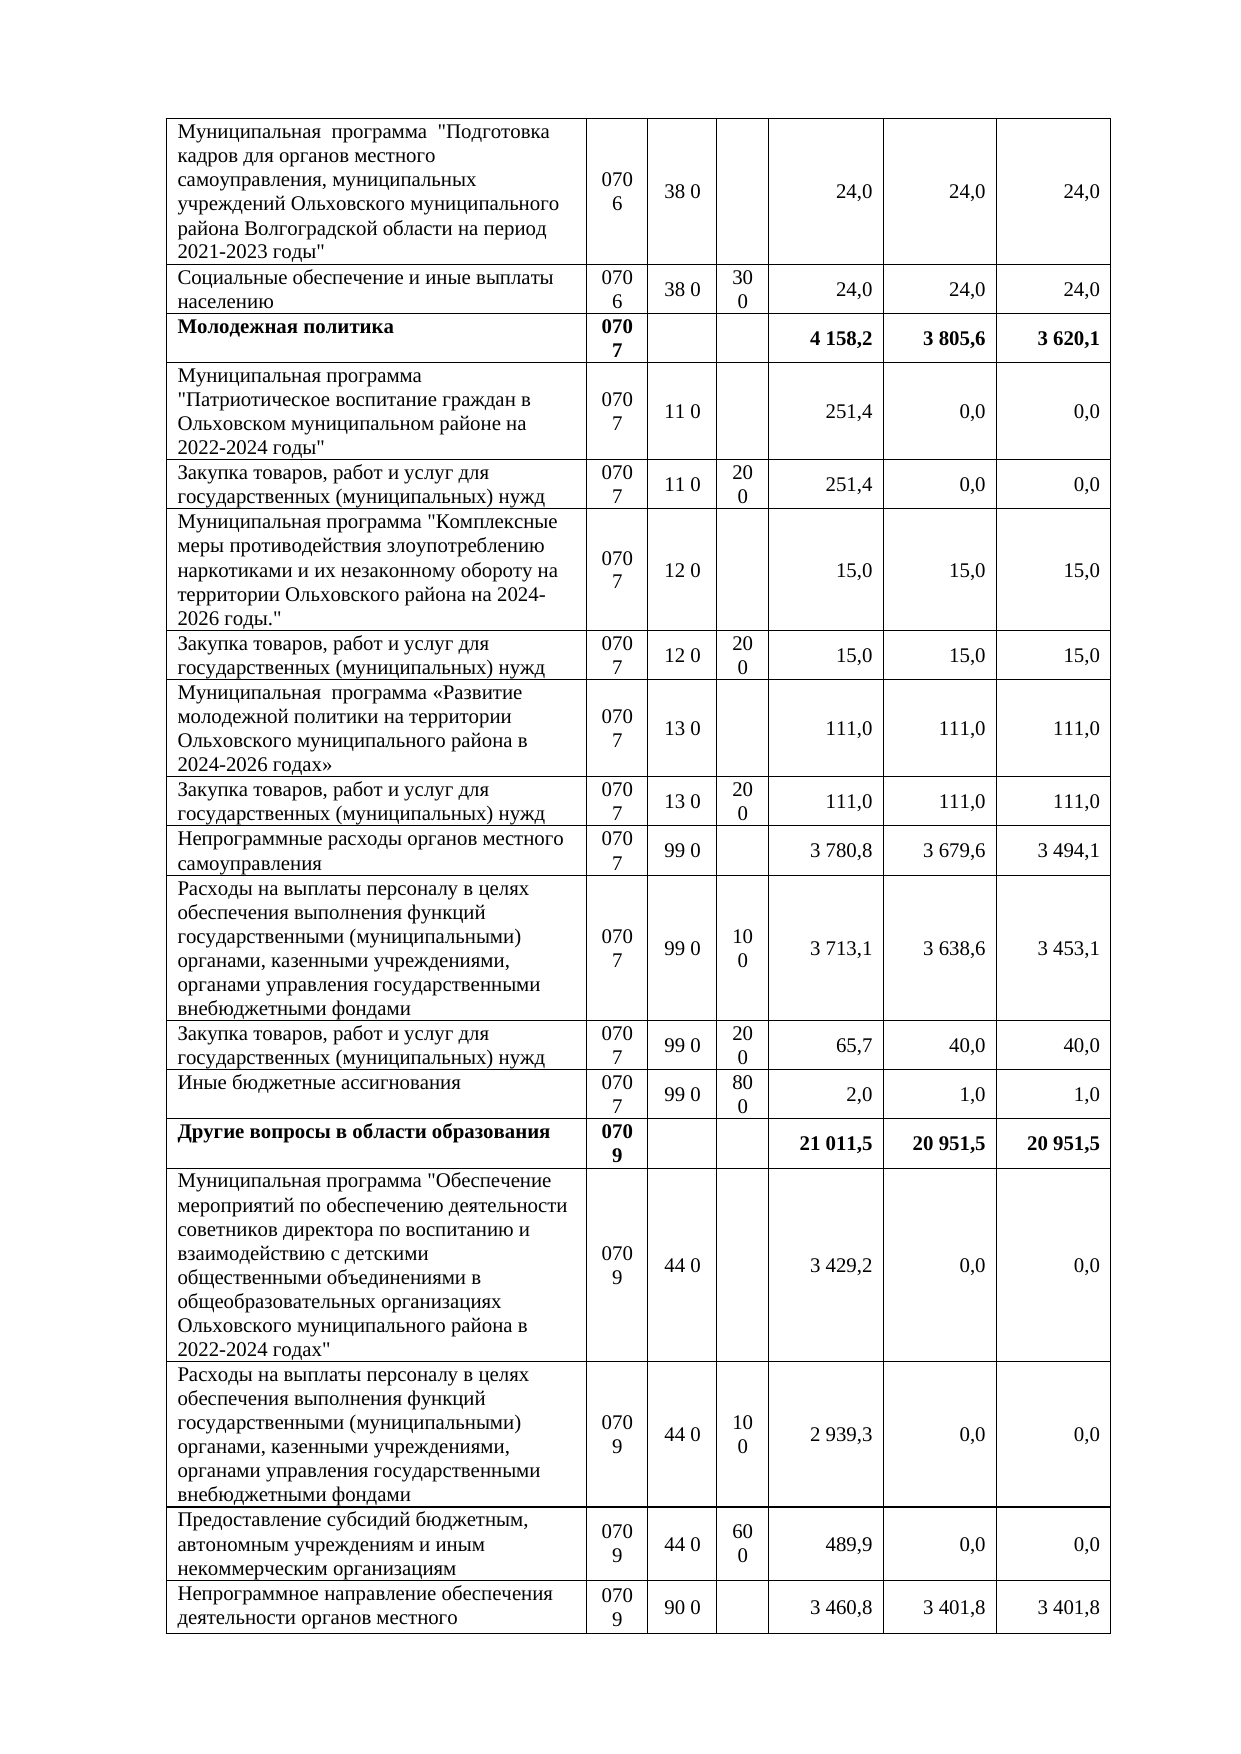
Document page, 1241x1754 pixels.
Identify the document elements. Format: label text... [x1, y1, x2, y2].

table_cell Муниципальная программа "Обеспечение мероприятий по обеспечению деятельности советников директора по воспитанию и взаимодействию с детскими общественными объединениями в общеобразовательных организациях Ольховского муниципального района в 2022-2024 годах" [167, 1169, 586, 1361]
table_cell 0707 [587, 680, 647, 776]
table_cell 3 401,8 [997, 1581, 1110, 1633]
table_cell [717, 680, 768, 776]
table_cell [717, 509, 768, 630]
table_cell 3 401,8 [884, 1581, 996, 1633]
table_cell 24,0 [769, 265, 883, 313]
table_cell 0709 [587, 1362, 647, 1506]
table_cell [717, 826, 768, 874]
table_cell [717, 314, 768, 362]
table_cell 0709 [587, 1581, 647, 1633]
table_cell 0707 [587, 876, 647, 1020]
table_cell 0707 [587, 363, 647, 459]
table_cell 24,0 [884, 119, 996, 263]
table_cell 4 158,2 [769, 314, 883, 362]
table_cell 0706 [587, 265, 647, 313]
table_cell 100 [717, 876, 768, 1020]
table_cell 251,4 [769, 363, 883, 459]
table_cell 0709 [587, 1169, 647, 1361]
table_cell 15,0 [997, 631, 1110, 679]
table_cell 100 [717, 1362, 768, 1506]
table_cell 0,0 [884, 460, 996, 508]
table_cell 200 [717, 777, 768, 825]
table_cell 3 638,6 [884, 876, 996, 1020]
table_cell 0,0 [997, 1362, 1110, 1506]
table_cell 2,0 [769, 1070, 883, 1118]
table_cell 40,0 [997, 1021, 1110, 1069]
table_cell 111,0 [884, 680, 996, 776]
table_cell Социальные обеспечение и иные выплаты населению [167, 265, 586, 313]
table_cell 11 0 [648, 363, 716, 459]
table_cell 0,0 [884, 363, 996, 459]
table_cell 1,0 [884, 1070, 996, 1118]
table_cell 99 0 [648, 1070, 716, 1118]
table_cell 0706 [587, 119, 647, 263]
table_cell 44 0 [648, 1508, 716, 1579]
table_cell 24,0 [884, 265, 996, 313]
table_cell 13 0 [648, 680, 716, 776]
table_cell 0707 [587, 460, 647, 508]
table_cell Предоставление субсидий бюджетным, автономным учреждениям и иным некоммерческим организациям [167, 1508, 586, 1579]
table_cell [717, 1119, 768, 1167]
table_cell 24,0 [769, 119, 883, 263]
table_cell 3 453,1 [997, 876, 1110, 1020]
table_cell 3 460,8 [769, 1581, 883, 1633]
table_cell Муниципальная программа «Развитие молодежной политики на территории Ольховского муниципального района в 2024-2026 годах» [167, 680, 586, 776]
table_cell 12 0 [648, 509, 716, 630]
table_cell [167, 1581, 586, 1633]
table_cell 0,0 [884, 1362, 996, 1506]
table_cell 15,0 [884, 631, 996, 679]
table_cell Другие вопросы в области образования [167, 1119, 586, 1167]
table_cell 0707 [587, 1070, 647, 1118]
table_cell 0,0 [997, 363, 1110, 459]
table_cell Муниципальная программа "Подготовка кадров для органов местного самоуправления, муниципальных учреждений Ольховского муниципального района Волгоградской области на период 2021-2023 годы" [167, 119, 586, 263]
table_cell 1,0 [997, 1070, 1110, 1118]
table_cell 0709 [587, 1508, 647, 1579]
table_cell 99 0 [648, 826, 716, 874]
table_cell 15,0 [997, 509, 1110, 630]
table_cell [648, 314, 716, 362]
table_cell 0,0 [997, 1508, 1110, 1579]
table_cell Молодежная политика [167, 314, 586, 362]
table_cell 111,0 [997, 680, 1110, 776]
table_cell 38 0 [648, 265, 716, 313]
table_cell 40,0 [884, 1021, 996, 1069]
table_cell 0,0 [884, 1169, 996, 1361]
table_cell Муниципальная программа "Комплексные меры противодействия злоупотреблению наркотиками и их незаконному обороту на территории Ольховского района на 2024-2026 годы." [167, 509, 586, 630]
table_cell 0707 [587, 509, 647, 630]
table_cell 99 0 [648, 876, 716, 1020]
table_cell [717, 119, 768, 263]
table_cell 24,0 [997, 119, 1110, 263]
table_cell 489,9 [769, 1508, 883, 1579]
table_cell [717, 363, 768, 459]
table_cell Закупка товаров, работ и услуг для государственных (муниципальных) нужд [167, 1021, 586, 1069]
table_cell 3 805,6 [884, 314, 996, 362]
table_cell 0707 [587, 631, 647, 679]
table_cell 3 620,1 [997, 314, 1110, 362]
table_cell 20 951,5 [884, 1119, 996, 1167]
table_cell 0,0 [997, 1169, 1110, 1361]
table_cell 200 [717, 1021, 768, 1069]
table_cell 3 679,6 [884, 826, 996, 874]
table_cell 20 951,5 [997, 1119, 1110, 1167]
table_cell 800 [717, 1070, 768, 1118]
table_cell 0709 [587, 1119, 647, 1167]
table_cell Закупка товаров, работ и услуг для государственных (муниципальных) нужд [167, 631, 586, 679]
table_cell Муниципальная программа "Патриотическое воспитание граждан в Ольховском муниципальном районе на 2022-2024 годы" [167, 363, 586, 459]
table_cell 3 494,1 [997, 826, 1110, 874]
table_cell 3 780,8 [769, 826, 883, 874]
table_cell 0707 [587, 314, 647, 362]
table_cell Непрограммные расходы органов местного самоуправления [167, 826, 586, 874]
table_cell Закупка товаров, работ и услуг для государственных (муниципальных) нужд [167, 777, 586, 825]
table_cell 44 0 [648, 1362, 716, 1506]
table_cell [648, 1119, 716, 1167]
table_cell 300 [717, 265, 768, 313]
table_cell 15,0 [769, 509, 883, 630]
table_cell [717, 1581, 768, 1633]
table_cell 111,0 [884, 777, 996, 825]
table_cell 24,0 [997, 265, 1110, 313]
table_cell 90 0 [648, 1581, 716, 1633]
table_cell 111,0 [769, 777, 883, 825]
table_cell 12 0 [648, 631, 716, 679]
table_cell Закупка товаров, работ и услуг для государственных (муниципальных) нужд [167, 460, 586, 508]
table_cell 11 0 [648, 460, 716, 508]
table_cell 65,7 [769, 1021, 883, 1069]
table_cell 111,0 [997, 777, 1110, 825]
table_cell 200 [717, 631, 768, 679]
table_cell 0,0 [884, 1508, 996, 1579]
table_cell 200 [717, 460, 768, 508]
table_cell 111,0 [769, 680, 883, 776]
table_cell 0707 [587, 777, 647, 825]
table_cell 44 0 [648, 1169, 716, 1361]
table_cell 251,4 [769, 460, 883, 508]
table_cell 38 0 [648, 119, 716, 263]
table_cell 21 011,5 [769, 1119, 883, 1167]
table_cell 0707 [587, 826, 647, 874]
table_cell 99 0 [648, 1021, 716, 1069]
table_cell 13 0 [648, 777, 716, 825]
table_cell 3 429,2 [769, 1169, 883, 1361]
table_cell 15,0 [769, 631, 883, 679]
table_cell 3 713,1 [769, 876, 883, 1020]
table_cell Иные бюджетные ассигнования [167, 1070, 586, 1118]
table_cell 0707 [587, 1021, 647, 1069]
table_cell 15,0 [884, 509, 996, 630]
table_cell 0,0 [997, 460, 1110, 508]
table_cell 2 939,3 [769, 1362, 883, 1506]
table_cell [717, 1169, 768, 1361]
table_cell 600 [717, 1508, 768, 1579]
